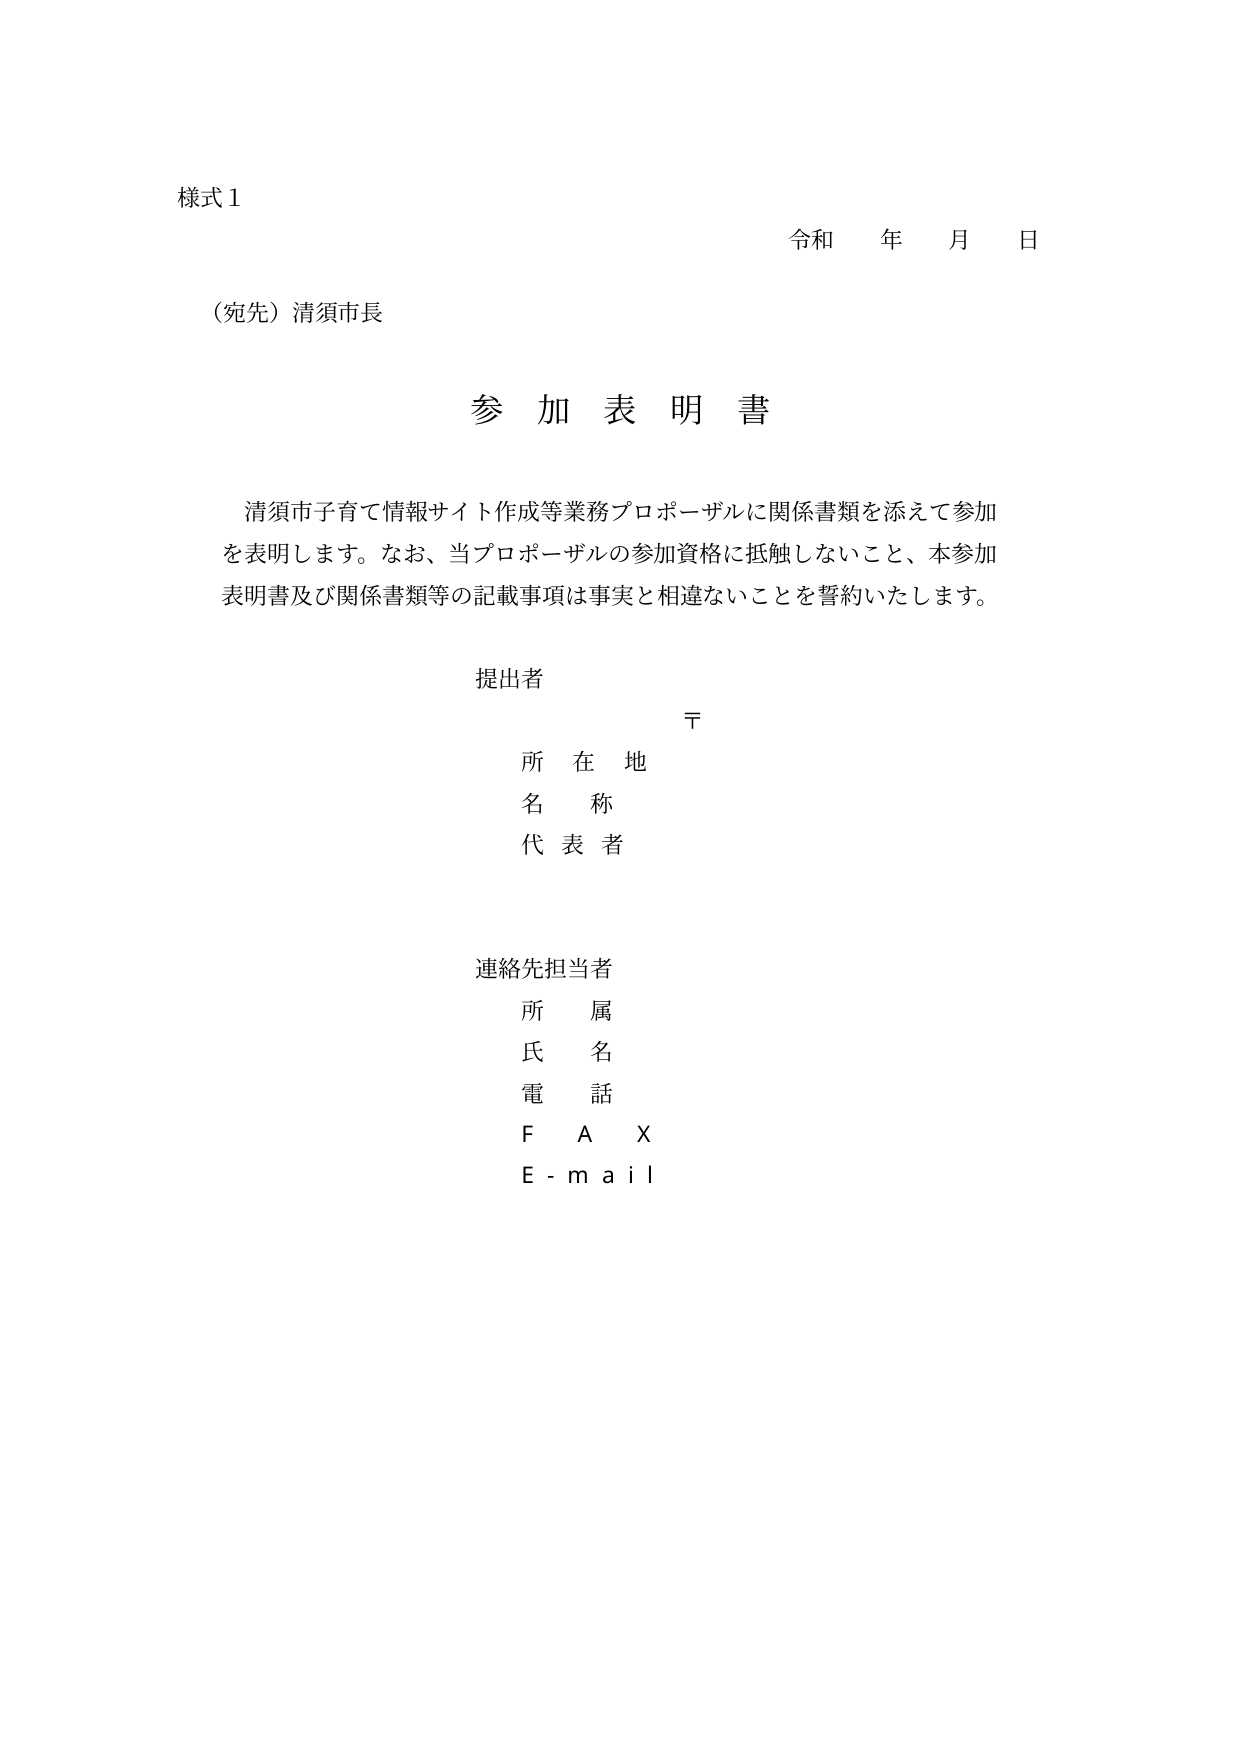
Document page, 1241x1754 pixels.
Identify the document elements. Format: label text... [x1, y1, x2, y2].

text （宛先）清須市長 [177, 293, 1063, 330]
text 清須市子育て情報サイト作成等業務プロポーザルに関係書類を添えて参加を表明します。なお、当プロポーザルの参加資格に抵触しないこと、本参加表明書及び関係書類等の記載事項は事実と相違ないことを誓約いたします。 [221, 493, 1007, 613]
text 所 在 地 [177, 742, 1063, 779]
text 〒 [177, 701, 1063, 738]
text E-mail [177, 1157, 1063, 1193]
text 令和 年 月 日 [177, 220, 1040, 257]
text 名称 [177, 784, 1063, 821]
text 電話 [177, 1074, 1063, 1111]
text 様式１ [177, 179, 1063, 215]
text 所属 [177, 991, 1063, 1028]
text 連絡先担当者 [177, 949, 1063, 986]
text FAX [177, 1115, 1063, 1152]
text 提出者 [177, 659, 1063, 696]
text 氏名 [177, 1032, 1063, 1069]
text 代表者 [177, 825, 1063, 862]
text 参 加 表 明 書 [177, 371, 1063, 444]
